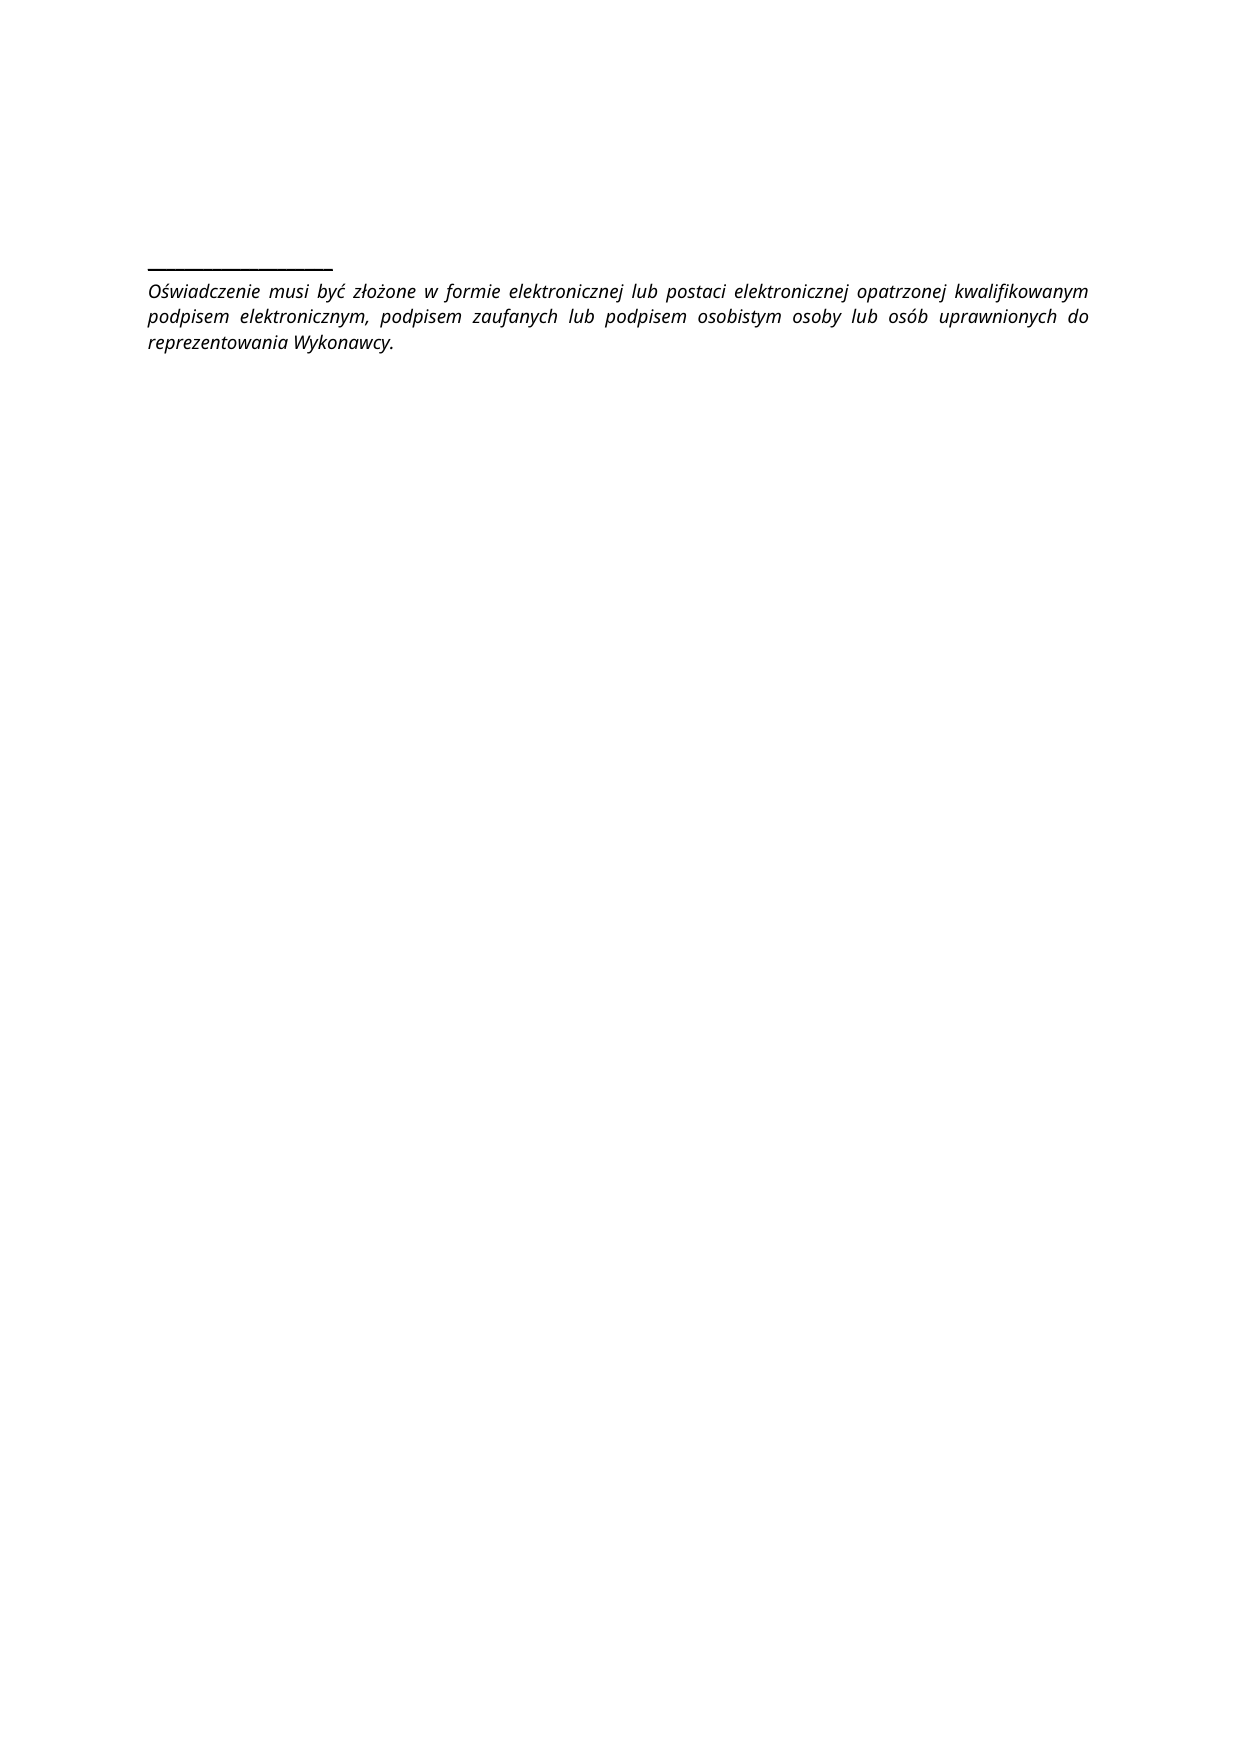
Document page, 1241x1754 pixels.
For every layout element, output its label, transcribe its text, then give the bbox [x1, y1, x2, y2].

text ____________________ [148, 246, 1092, 274]
text Oświadczenie musi być złożone w formie elektronicznej lub postaci elektronicznej opatrzonej kwalifikowanym podpisem elektronicznym, podpisem zaufanych lub podpisem osobistym osoby lub osób uprawnionych do reprezentowania Wykonawcy. [148, 278, 1092, 355]
